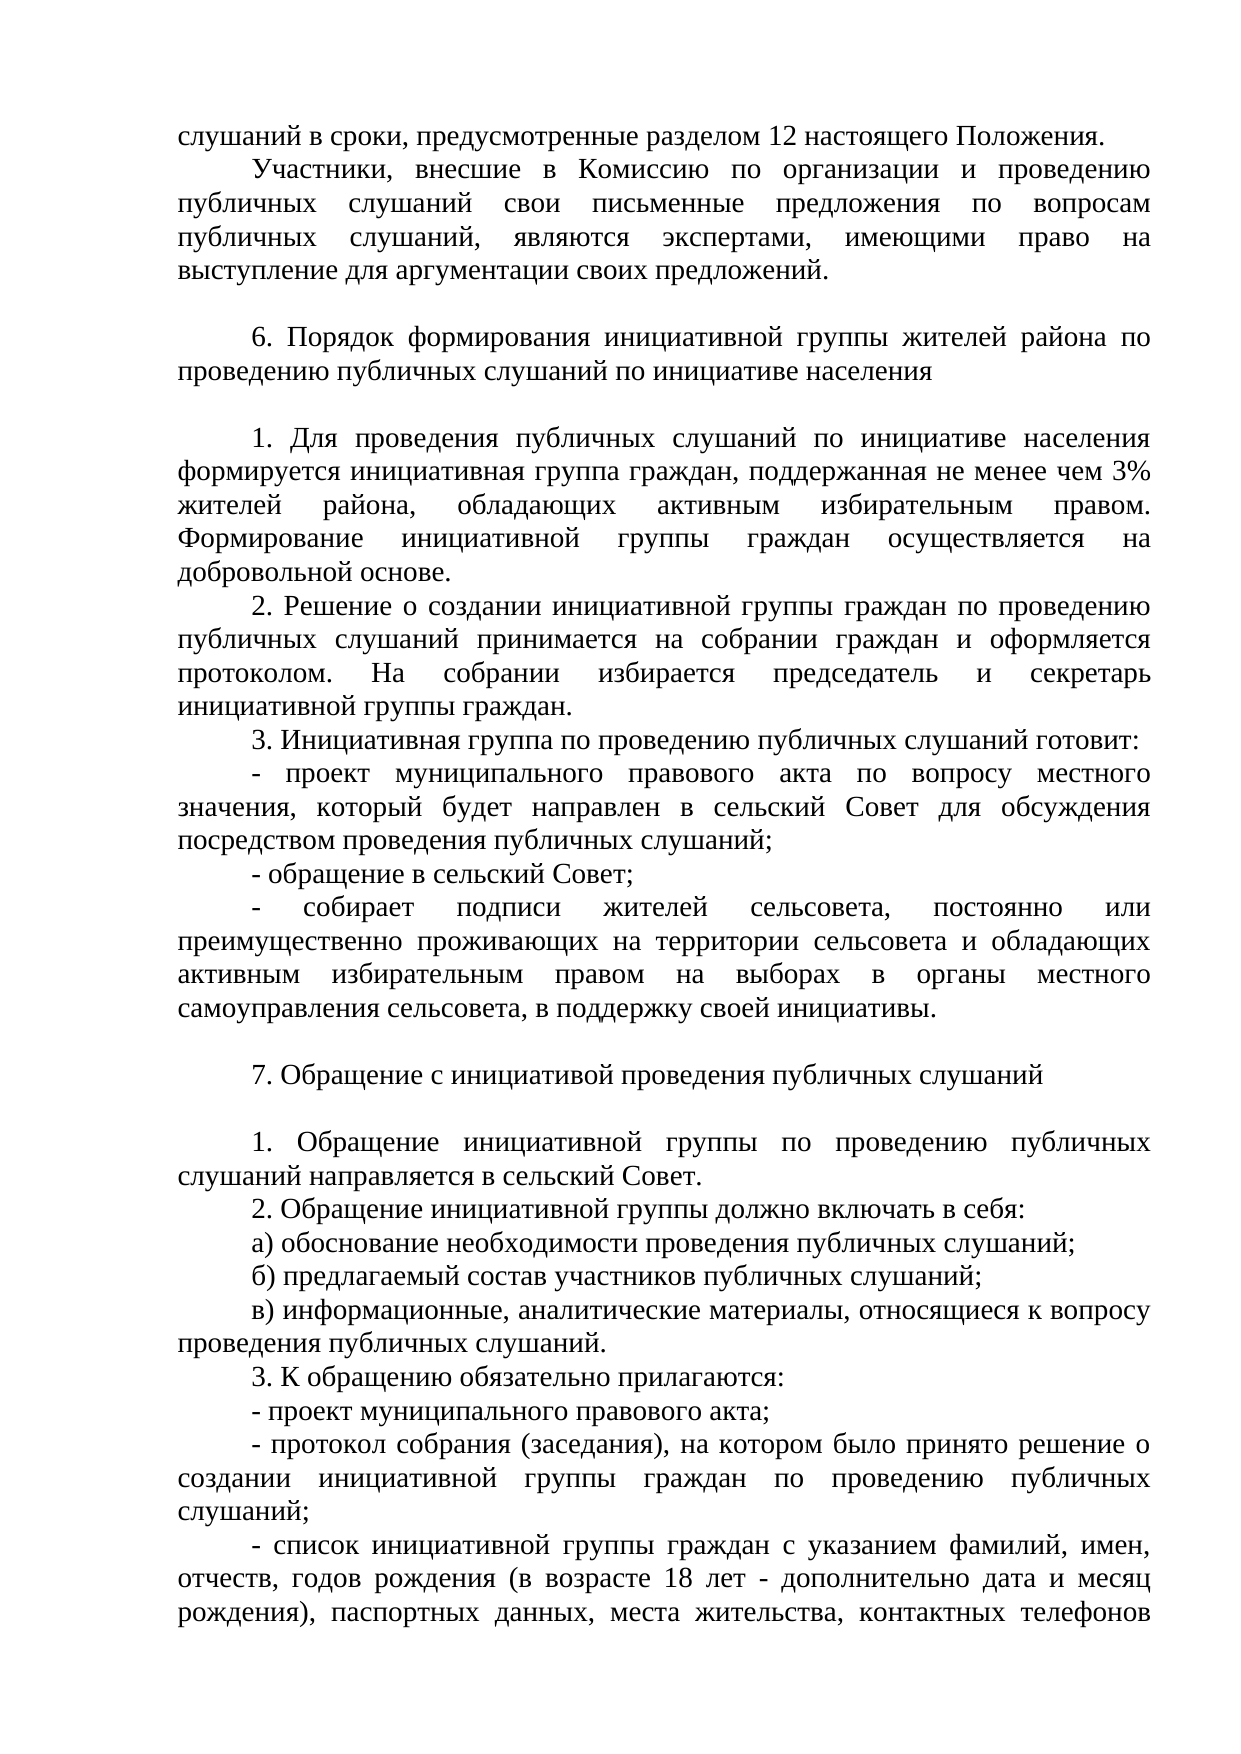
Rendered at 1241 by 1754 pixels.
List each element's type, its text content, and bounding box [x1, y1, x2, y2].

text 1. Для проведения публичных слушаний по инициативе населения формируется инициативная группа граждан, поддержанная не менее чем 3% жителей района, обладающих активным избирательным правом. Формирование инициативной группы граждан осуществляется на добровольной основе. [177, 420, 1152, 588]
text - проект муниципального правового акта по вопросу местного значения, который будет направлен в сельский Совет для обсуждения посредством проведения публичных слушаний; [177, 755, 1152, 856]
text 3. Инициативная группа по проведению публичных слушаний готовит: [177, 722, 1152, 755]
text - обращение в сельский Совет; [177, 856, 1152, 889]
text 6. Порядок формирования инициативной группы жителей района по проведению публичных слушаний по инициативе населения [177, 319, 1152, 386]
text Участники, внесшие в Комиссию по организации и проведению публичных слушаний свои письменные предложения по вопросам публичных слушаний, являются экспертами, имеющими право на выступление для аргументации своих предложений. [177, 152, 1152, 286]
text а) обоснование необходимости проведения публичных слушаний; [177, 1225, 1152, 1258]
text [177, 1527, 1152, 1627]
text в) информационные, аналитические материалы, относящиеся к вопросу проведения публичных слушаний. [177, 1292, 1152, 1359]
text б) предлагаемый состав участников публичных слушаний; [177, 1258, 1152, 1292]
text 3. К обращению обязательно прилагаются: [177, 1359, 1152, 1393]
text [177, 118, 1152, 152]
text - протокол собрания (заседания), на котором было принято решение о создании инициативной группы граждан по проведению публичных слушаний; [177, 1426, 1152, 1527]
text 2. Решение о создании инициативной группы граждан по проведению публичных слушаний принимается на собрании граждан и оформляется протоколом. На собрании избирается председатель и секретарь инициативной группы граждан. [177, 588, 1152, 722]
text 2. Обращение инициативной группы должно включать в себя: [177, 1191, 1152, 1225]
text - проект муниципального правового акта; [177, 1393, 1152, 1426]
text 1. Обращение инициативной группы по проведению публичных слушаний направляется в сельский Совет. [177, 1124, 1152, 1191]
text - собирает подписи жителей сельсовета, постоянно или преимущественно проживающих на территории сельсовета и обладающих активным избирательным правом на выборах в органы местного самоуправления сельсовета, в поддержку своей инициативы. [177, 889, 1152, 1024]
text 7. Обращение с инициативой проведения публичных слушаний [177, 1057, 1152, 1091]
